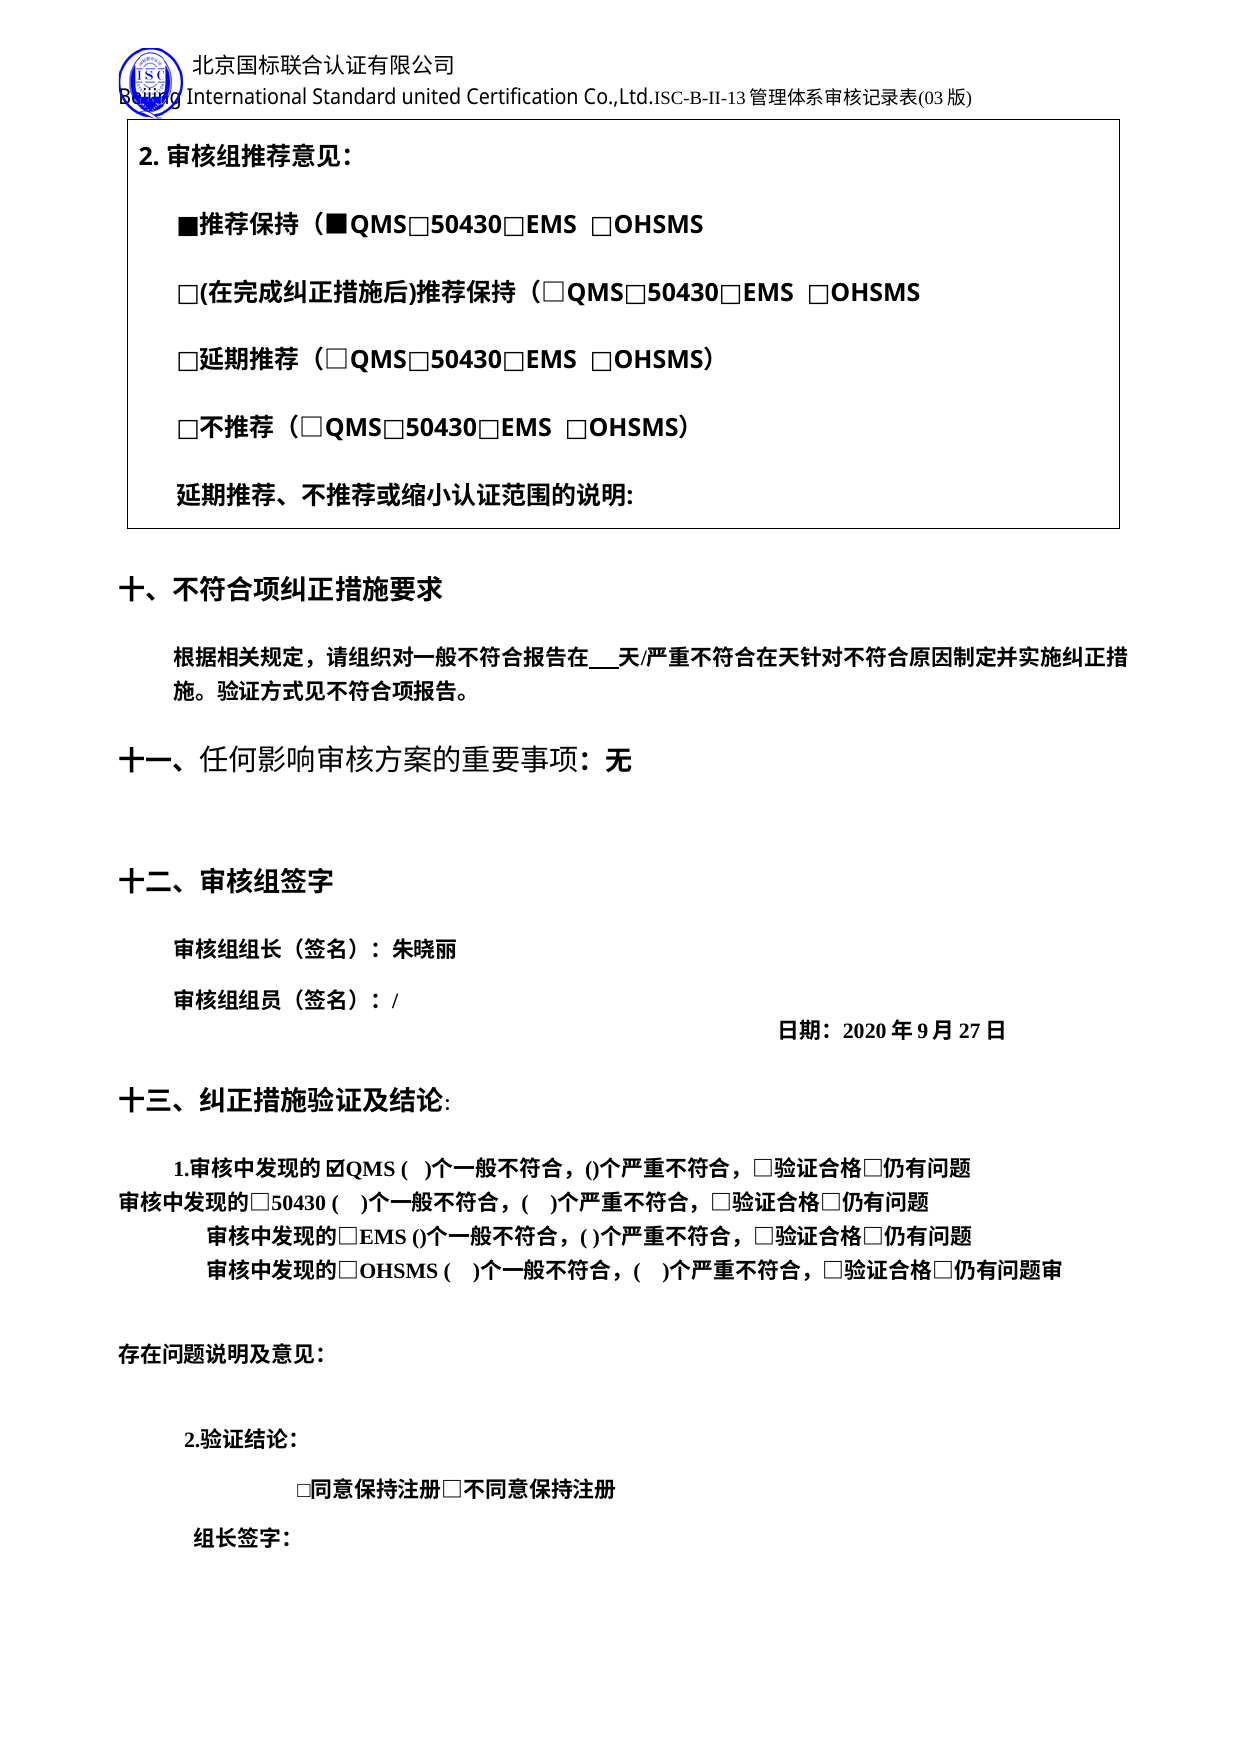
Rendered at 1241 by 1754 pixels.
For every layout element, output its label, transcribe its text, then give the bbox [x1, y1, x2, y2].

text 审核中发现的□EMS ()个一般不符合，( )个严重不符合，□验证合格□仍有问题 [118, 1217, 1128, 1251]
text 十二、审核组签字 [118, 846, 1128, 914]
text 审核组组员（签名）：/ [118, 981, 1128, 1015]
text 组长签字： [118, 1521, 1128, 1552]
table_cell 2. 审核组推荐意见： ■推荐保持（■QMS□50430□EMS □OHSMS □(在完成纠正措施后)推荐保持（□QMS□50430□EMS □OHSMS □延期推荐（□QMS□50430□EMS □OHSMS） □不推荐（□QMS□50430□EMS □OHSMS） 延期推荐、不推荐或缩小认证范围的说明: [128, 120, 1119, 528]
text 审核组组长（签名）：朱晓丽 [118, 931, 1128, 964]
text 1.审核中发现的QMS ( )个一般不符合，()个严重不符合，□验证合格□仍有问题 [118, 1149, 1128, 1183]
text 十、不符合项纠正措施要求 [118, 554, 1128, 622]
text □同意保持注册□不同意保持注册 [118, 1472, 1128, 1504]
text 2.验证结论： [118, 1421, 1128, 1455]
text 存在问题说明及意见： [118, 1336, 1128, 1370]
text 审核中发现的□OHSMS ( )个一般不符合，( )个严重不符合，□验证合格□仍有问题审 [118, 1251, 1128, 1285]
text 审核中发现的□50430 ( )个一般不符合，( )个严重不符合，□验证合格□仍有问题 [118, 1183, 1128, 1217]
picture [118, 48, 186, 119]
text 根据相关规定，请组织对一般不符合报告在 天/严重不符合在天针对不符合原因制定并实施纠正措施。验证方式见不符合项报告。 [173, 639, 1128, 707]
text 十一、任何影响审核方案的重要事项：无 [105, 724, 1128, 792]
text 十三、纠正措施验证及结论： [118, 1065, 1128, 1133]
text 日期：2020年9月27日 [118, 1015, 1128, 1044]
